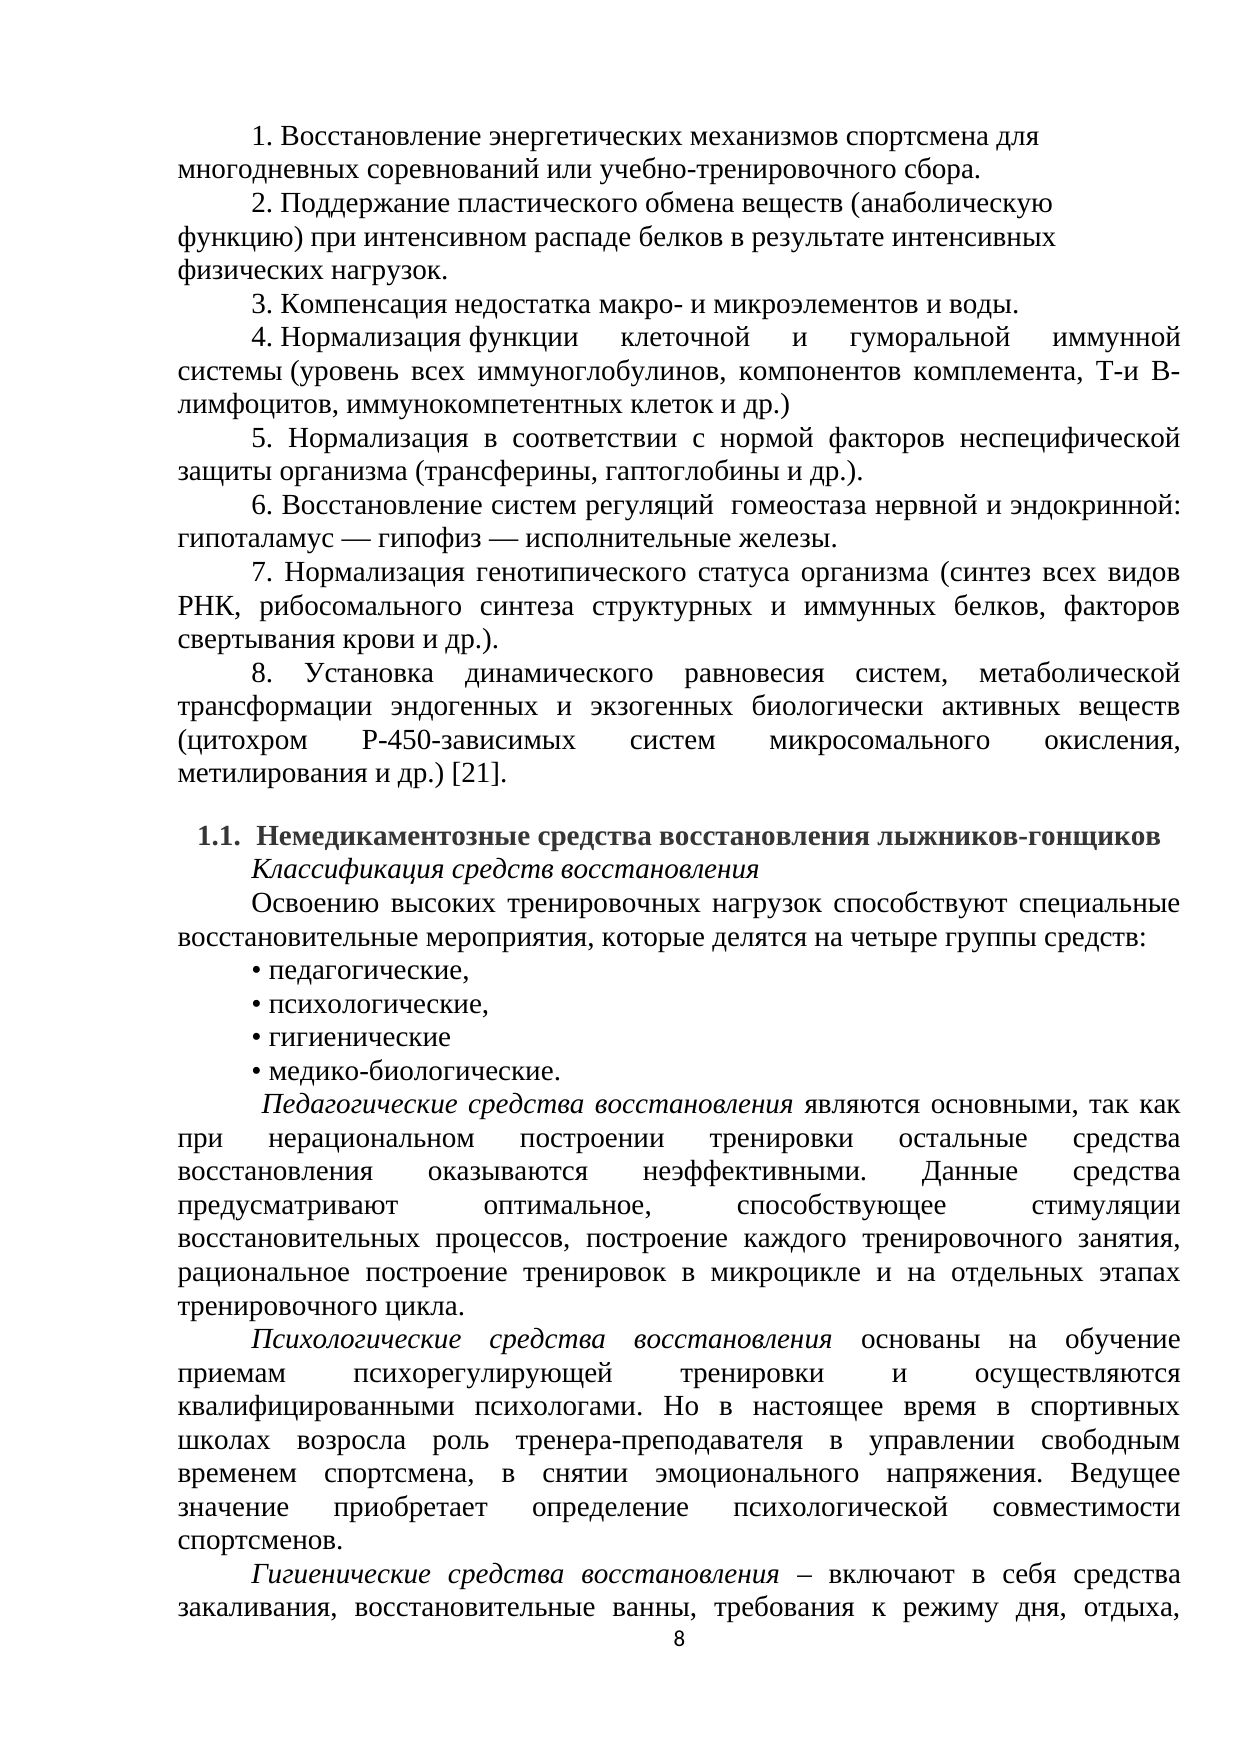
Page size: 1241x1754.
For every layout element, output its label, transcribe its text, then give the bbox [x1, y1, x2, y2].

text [177, 1556, 1181, 1623]
text • гигиенические [177, 1019, 1181, 1053]
text • педагогические, [177, 952, 1181, 986]
text Освоению высоких тренировочных нагрузок способствуют специальные восстановительные мероприятия, которые делятся на четыре группы средств: [177, 885, 1181, 952]
text 4. Нормализация функции клеточной и гуморальной иммунной системы (уровень всех иммуноглобулинов, компонентов комплемента, Т-и В-лимфоцитов, иммунокомпетентных клеток и др.) [177, 319, 1181, 420]
text • психологические, [177, 986, 1181, 1019]
text Психологические средства восстановления основаны на обучение приемам психорегулирующей тренировки и осуществляются квалифицированными психологами. Но в настоящее время в спортивных школах возросла роль тренера-преподавателя в управлении свободным временем спортсмена, в снятии эмоционального напряжения. Ведущее значение приобретает определение психологической совместимости спортсменов. [177, 1321, 1181, 1556]
text • медико-биологические. [177, 1053, 1181, 1086]
text Педагогические средства восстановления являются основными, так как при нерациональном построении тренировки остальные средства восстановления оказываются неэффективными. Данные средства предусматривают оптимальное, способствующее стимуляции восстановительных процессов, построение каждого тренировочного занятия, рациональное построение тренировок в микроцикле и на отдельных этапах тренировочного цикла. [177, 1086, 1181, 1321]
text Классификация средств восстановления [177, 852, 1181, 885]
text 3. Компенсация недостатка макро- и микроэлементов и воды. [177, 286, 1181, 319]
text 8. Установка динамического равновесия систем, метаболической трансформации эндогенных и экзогенных биологически активных веществ (цитохром Р-450-зависимых систем микросомального окисления, метилирования и др.) [21]. [177, 655, 1181, 789]
text 1.1. Немедикаментозные средства восстановления лыжников-гонщиков [177, 818, 1181, 852]
text 6. Восстановление систем регуляций гомеостаза нервной и эндокринной: гипоталамус — гипофиз — исполнительные железы. [177, 487, 1181, 554]
text 7. Нормализация генотипического статуса организма (синтез всех видов РНК, рибосомального синтеза структурных и иммунных белков, факторов свертывания крови и др.). [177, 554, 1181, 655]
text 2. Поддержание пластического обмена веществ (анаболическую функцию) при интенсивном распаде белков в результате интенсивных физических нагрузок. [177, 185, 1181, 286]
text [177, 118, 1181, 185]
text 5. Нормализация в соответствии с нормой факторов неспецифической защиты организма (трансферины, гаптоглобины и др.). [177, 420, 1181, 487]
